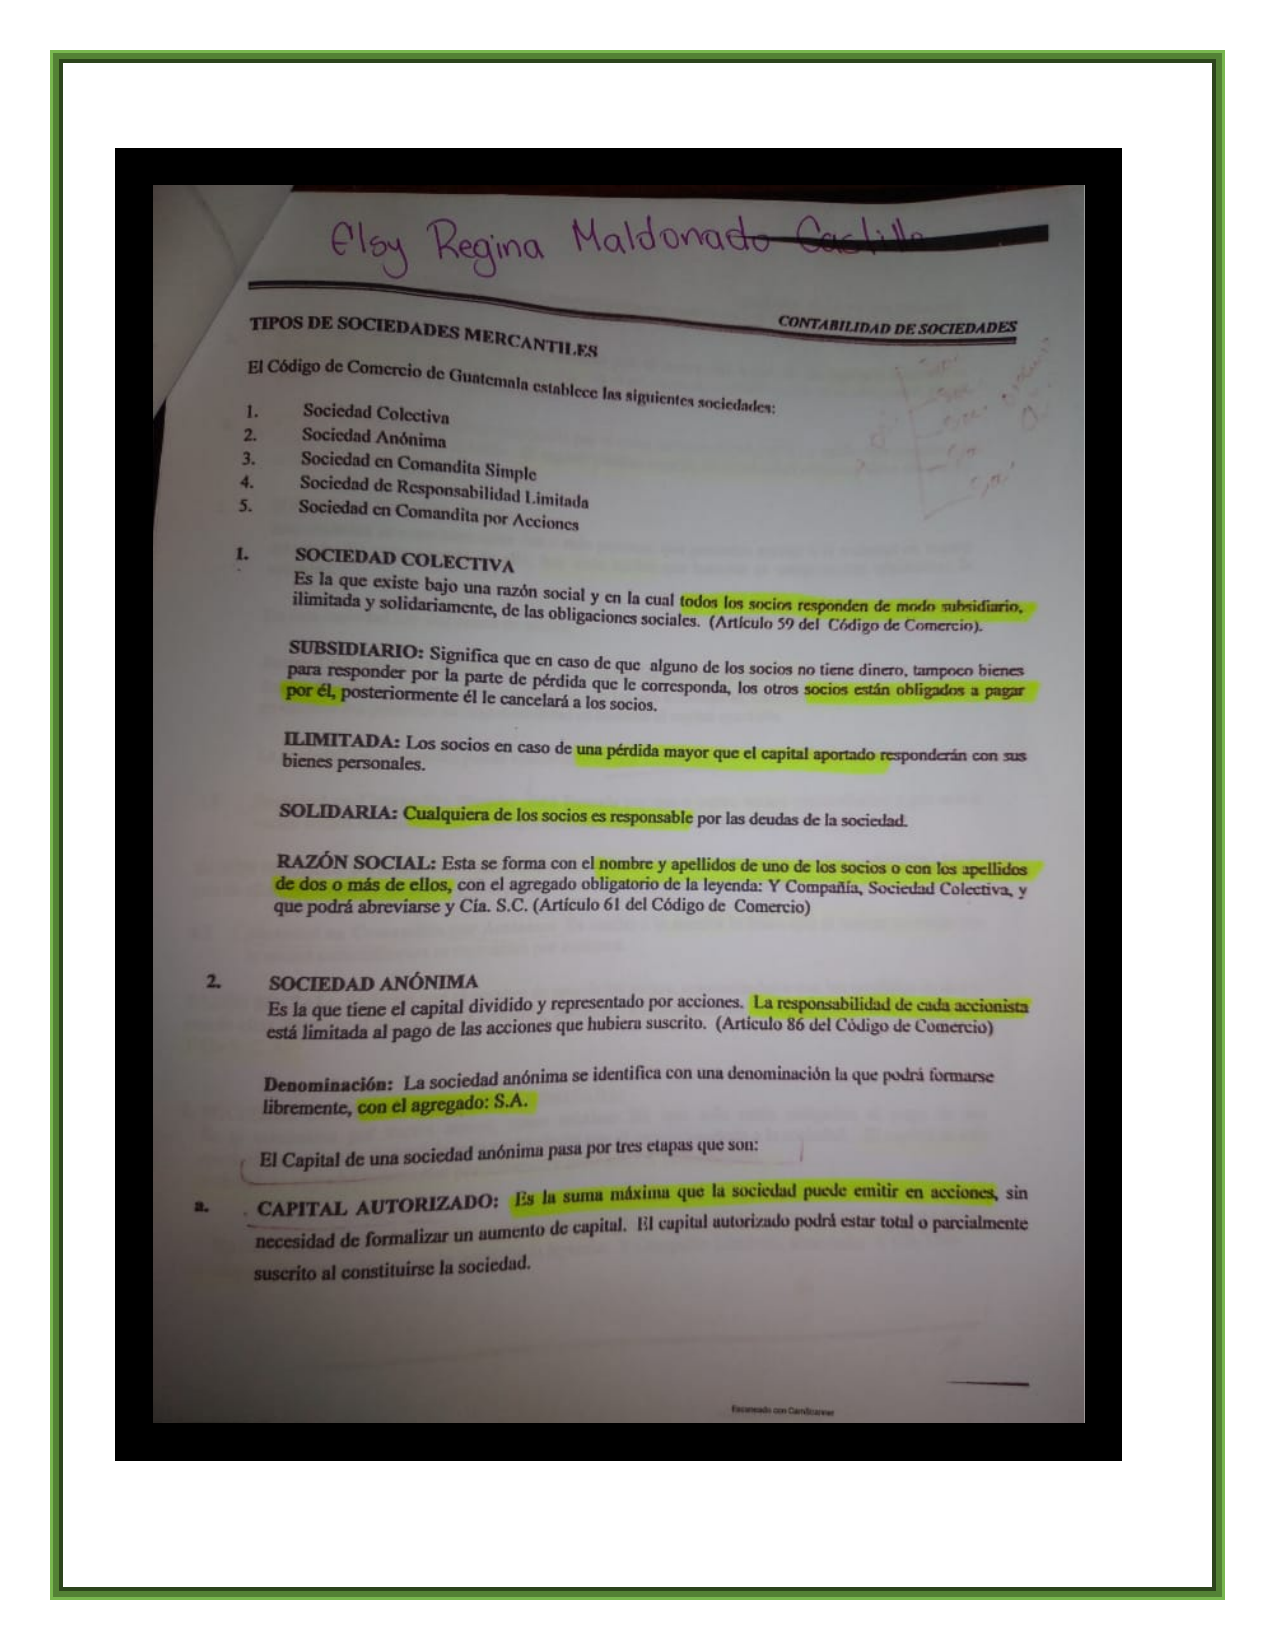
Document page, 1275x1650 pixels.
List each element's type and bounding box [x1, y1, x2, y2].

picture [153, 185, 1085, 1423]
